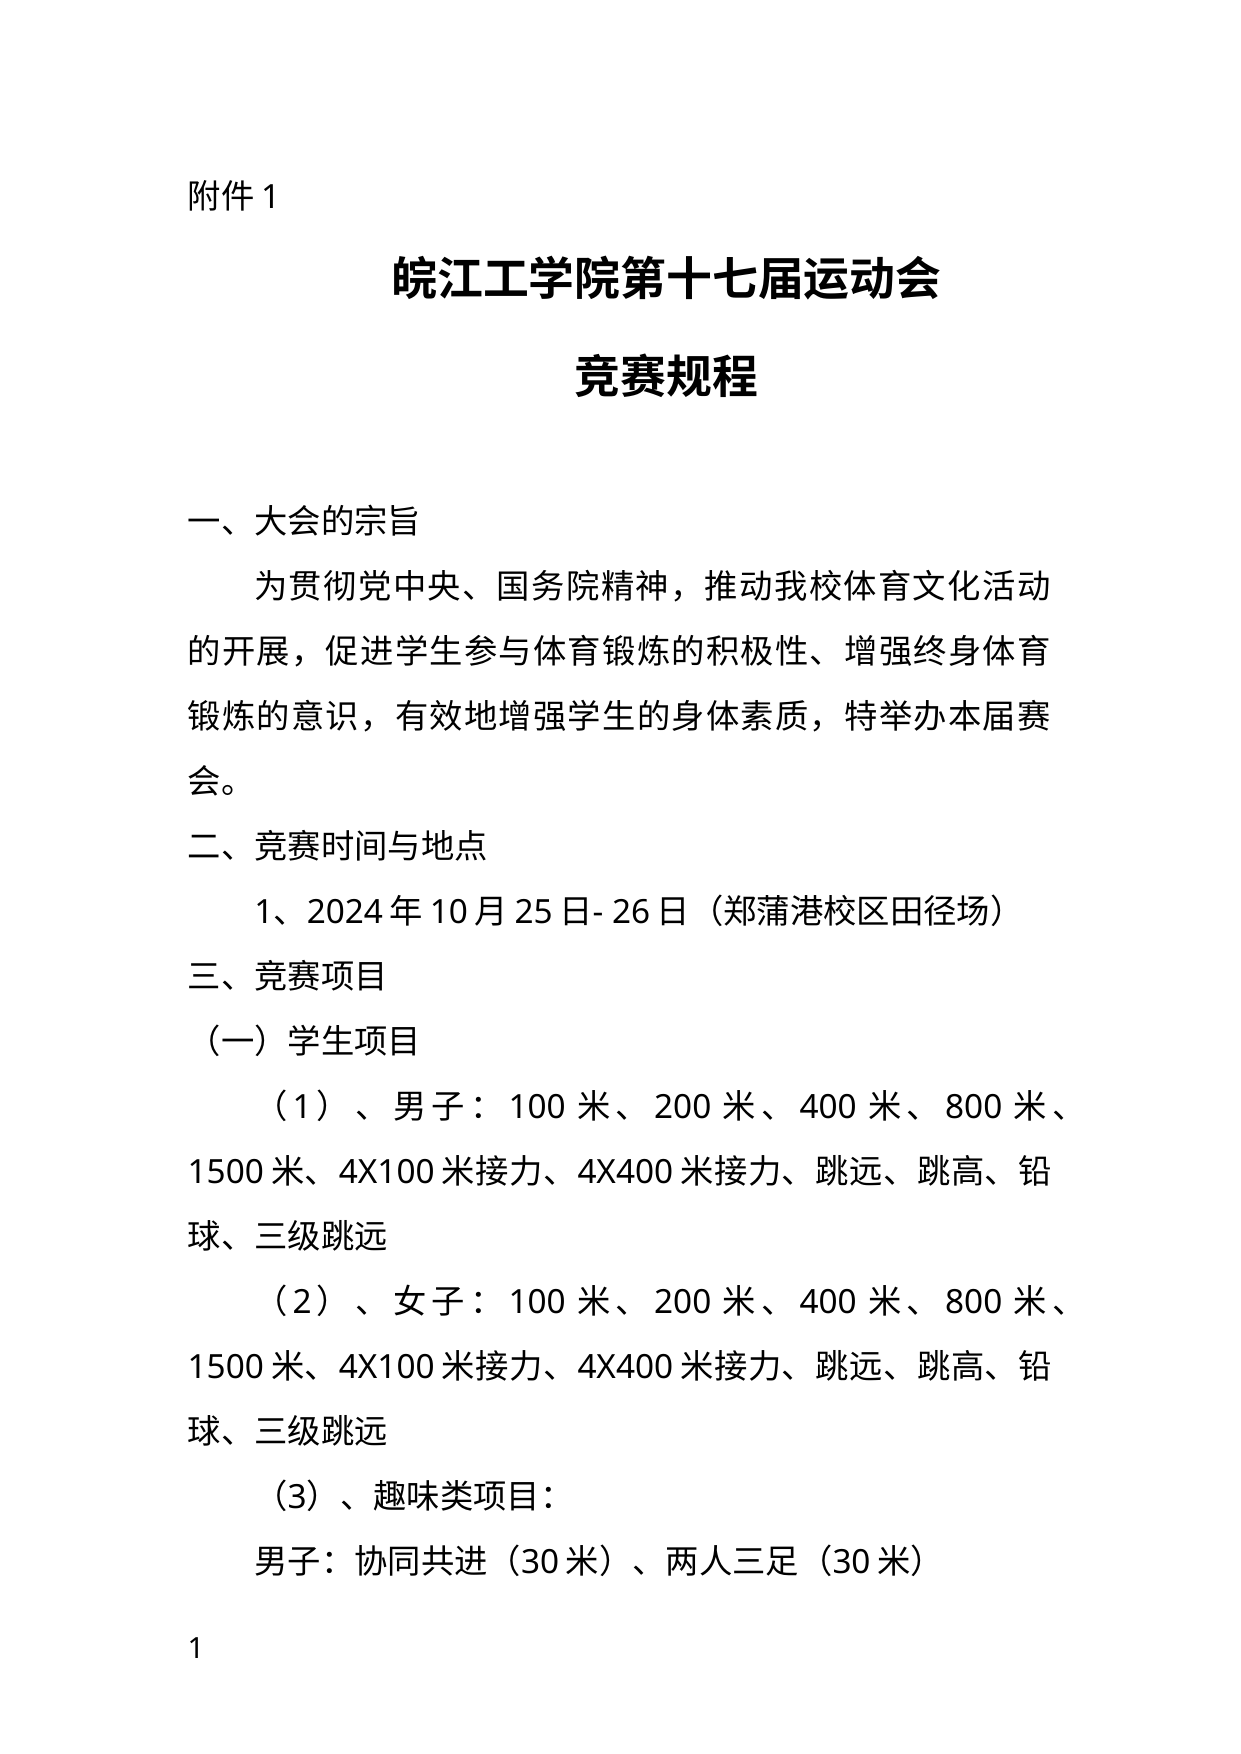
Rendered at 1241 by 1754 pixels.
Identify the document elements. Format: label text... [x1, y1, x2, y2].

text 皖江工学院第十七届运动会 [187, 227, 1053, 324]
text 竞赛规程 [187, 324, 1053, 422]
text 1、2024年10月25日- 26日（郑蒲港校区田径场） [187, 877, 1053, 942]
text （2）、女子：100米、200米、400米、800米、1500米、4X100米接力、4X400米接力、跳远、跳高、铅球、三级跳远 [187, 1267, 1053, 1462]
text 三、竞赛项目 [187, 942, 1053, 1007]
text 附件1 [187, 162, 1053, 227]
text 二、竞赛时间与地点 [187, 812, 1053, 877]
text （3）、趣味类项目： [187, 1462, 1053, 1527]
text 为贯彻党中央、国务院精神，推动我校体育文化活动的开展，促进学生参与体育锻炼的积极性、增强终身体育锻炼的意识，有效地增强学生的身体素质，特举办本届赛会。 [187, 552, 1053, 812]
list （一）学生项目 [187, 1007, 1053, 1072]
text 男子：协同共进（30米）、两人三足（30米） [187, 1527, 1053, 1592]
text （1）、男子：100米、200米、400米、800米、1500米、4X100米接力、4X400米接力、跳远、跳高、铅球、三级跳远 [187, 1072, 1053, 1267]
text 一、大会的宗旨 [187, 487, 1053, 552]
